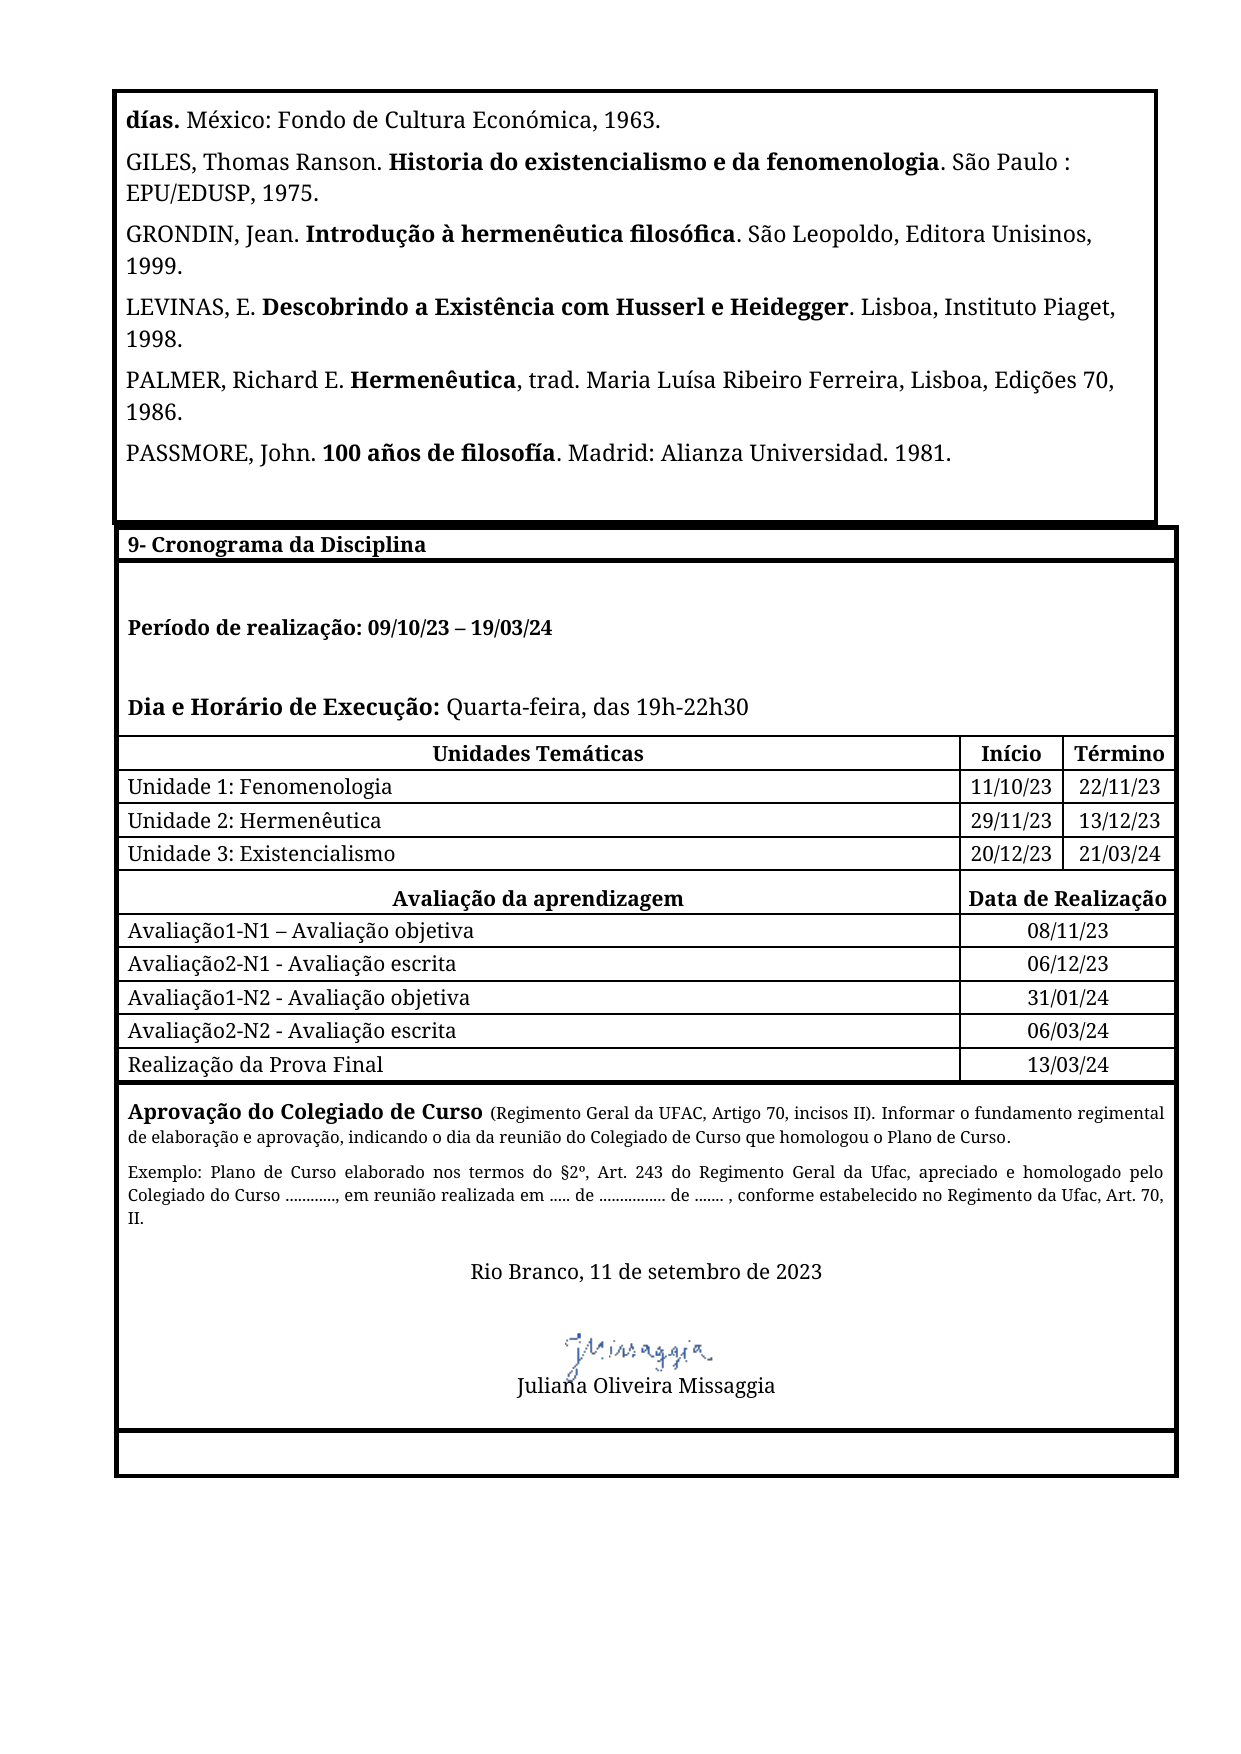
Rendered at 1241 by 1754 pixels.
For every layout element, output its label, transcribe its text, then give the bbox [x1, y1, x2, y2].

table_cell Unidade 2: Hermenêutica [119, 804, 959, 836]
picture [565, 1332, 605, 1382]
table_cell 22/11/23 [1064, 771, 1174, 802]
table_cell Realização da Prova Final [119, 1049, 959, 1080]
table_cell [119, 1433, 1174, 1474]
table_cell Avaliação2-N1 - Avaliação escrita [119, 948, 959, 979]
table_cell 13/03/24 [961, 1049, 1174, 1080]
table_cell 06/03/24 [961, 1015, 1174, 1047]
table_cell 11/10/23 [961, 771, 1062, 802]
table_cell Data de Realização [961, 871, 1174, 912]
table_cell Avaliação1-N2 - Avaliação objetiva [119, 982, 959, 1013]
table_cell Unidade 1: Fenomenologia [119, 771, 959, 802]
table_header 9- Cronograma da Disciplina [119, 530, 1174, 558]
table_cell Unidades Temáticas [119, 737, 959, 769]
table_cell 29/11/23 [961, 804, 1062, 836]
table_cell Unidade 3: Existencialismo [119, 838, 959, 869]
table_cell 31/01/24 [961, 982, 1174, 1013]
table_cell Avaliação2-N2 - Avaliação escrita [119, 1015, 959, 1047]
table_cell Aprovação do Colegiado de Curso (Regimento Geral da UFAC, Artigo 70, incisos II). Informar o fundamento regimental de elaboração e aprovação, indicando o dia da reunião do Colegiado de Curso que homologou o Plano de Curso. Exemplo: Plano de Curso elaborado nos termos do §2º, Art. 243 do Regimento Geral da Ufac, apreciado e homologado pelo Colegiado do Curso ............, em reunião realizada em ..... de ................ de ....... , conforme estabelecido no Regimento da Ufac, Art. 70, II. Rio Branco, 11 de setembro de 2023 Juliana Oliveira Missaggia [119, 1085, 1174, 1428]
table_cell 21/03/24 [1064, 838, 1174, 869]
table_cell 08/11/23 [961, 915, 1174, 946]
table_cell Início [961, 737, 1062, 769]
picture [609, 1339, 714, 1373]
table_cell Término [1064, 737, 1174, 769]
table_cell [117, 93, 1154, 520]
table_cell 06/12/23 [961, 948, 1174, 979]
table_cell 13/12/23 [1064, 804, 1174, 836]
table_cell Avaliação1-N1 – Avaliação objetiva [119, 915, 959, 946]
table_cell 20/12/23 [961, 838, 1062, 869]
table_cell Período de realização: 09/10/23 – 19/03/24 Dia e Horário de Execução: Quarta-feira, das 19h-22h30 [119, 563, 1174, 735]
table_cell Avaliação da aprendizagem [119, 871, 959, 912]
